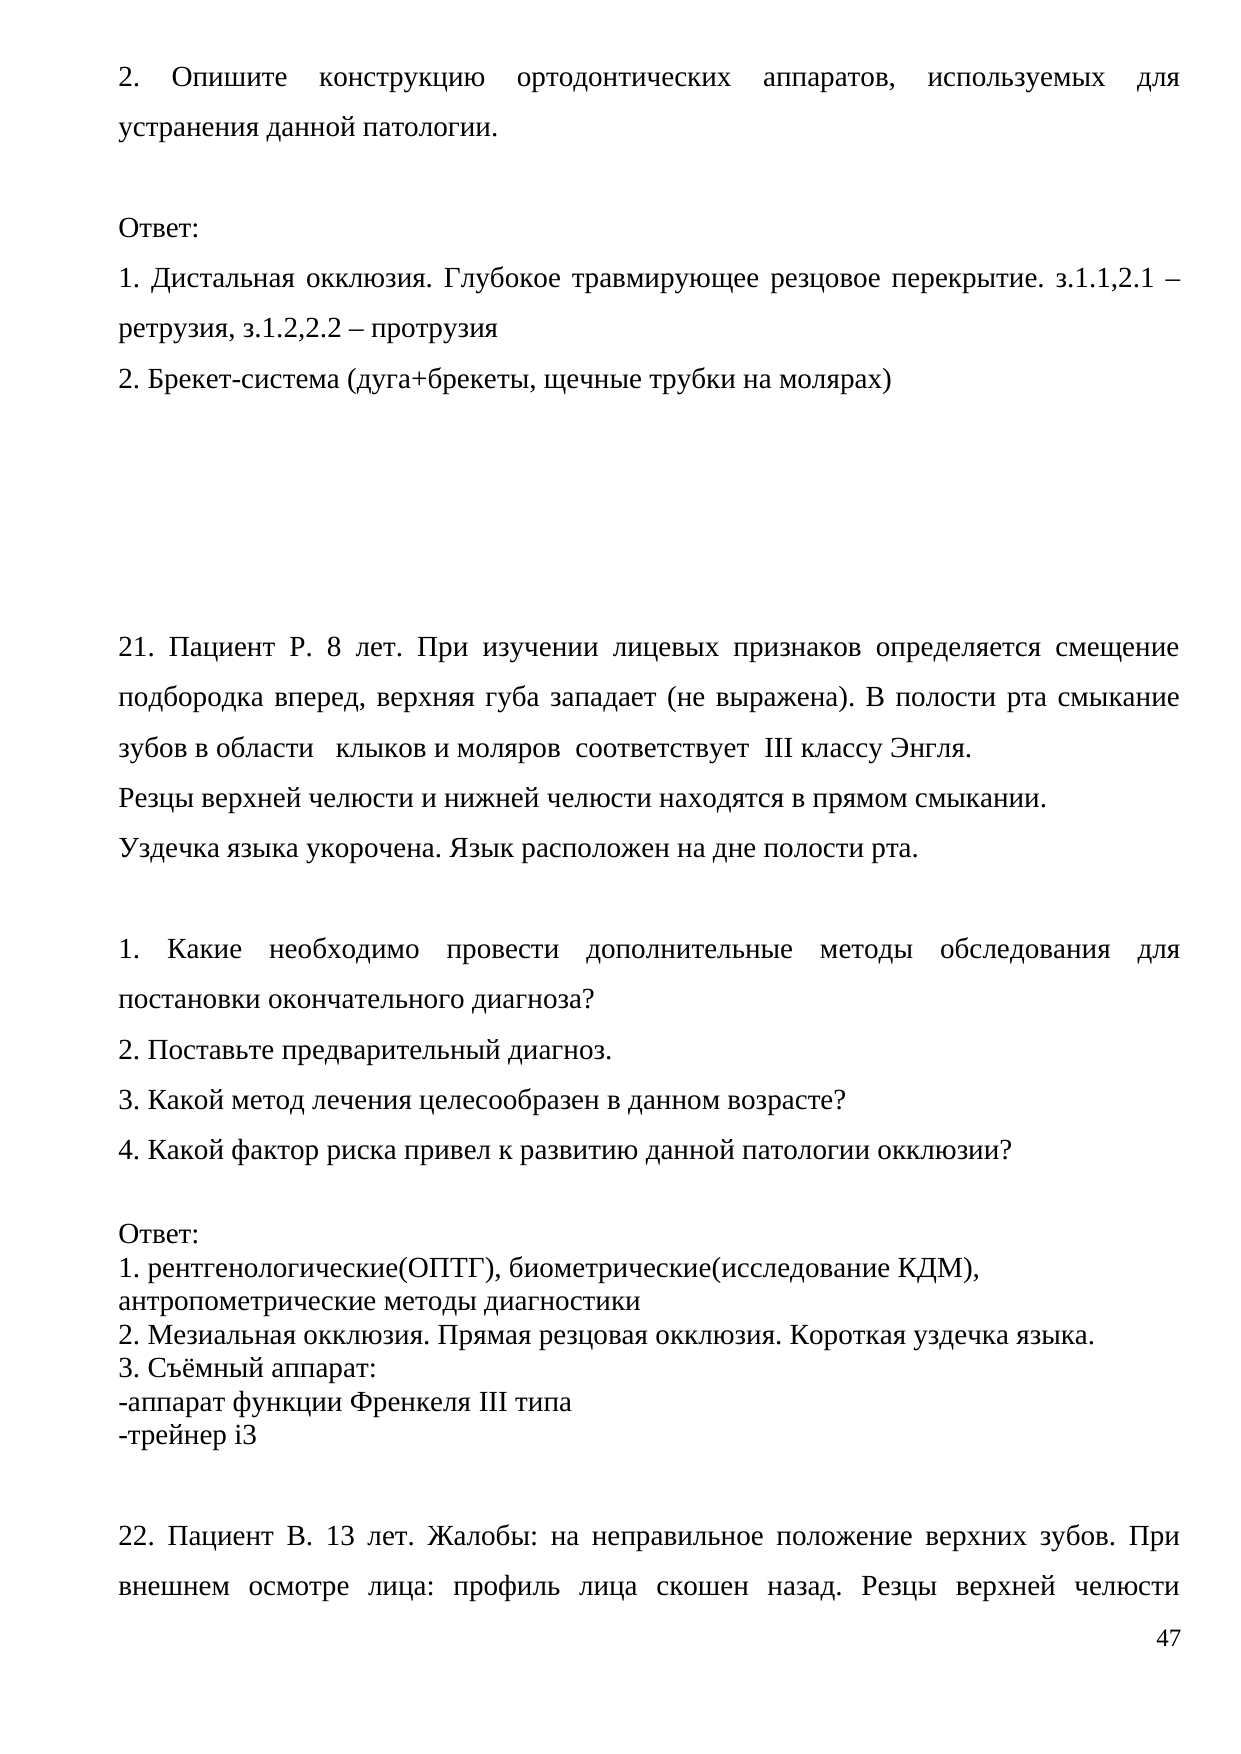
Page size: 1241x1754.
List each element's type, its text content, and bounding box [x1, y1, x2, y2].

list 1. Дистальная окклюзия. Глубокое травмирующее резцовое перекрытие. з.1.1,2.1 – ретрузия, з.1.2,2.2 – протрузия [118, 260, 1181, 344]
list 2. Мезиальная окклюзия. Прямая резцовая окклюзия. Короткая уздечка языка. [118, 1317, 1181, 1350]
list Ответ: [118, 210, 1181, 243]
list 3. Съёмный аппарат: [118, 1350, 1181, 1384]
list 21. Пациент Р. 8 лет. При изучении лицевых признаков определяется смещение подбородка вперед, верхняя губа западает (не выражена). В полости рта смыкание зубов в области клыков и моляров соответствует III классу Энгля. [118, 629, 1181, 763]
list 2. Опишите конструкцию ортодонтических аппаратов, используемых для устранения данной патологии. [118, 59, 1181, 143]
list 4. Какой фактор риска привел к развитию данной патологии окклюзии? [118, 1132, 1181, 1166]
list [118, 1518, 1181, 1602]
list 1. Какие необходимо провести дополнительные методы обследования для постановки окончательного диагноза? [118, 931, 1181, 1015]
list 1. рентгенологические(ОПТГ), биометрические(исследование КДМ), антропометрические методы диагностики [118, 1250, 1181, 1317]
list 2. Поставьте предварительный диагноз. [118, 1032, 1181, 1065]
list Ответ: [118, 1216, 1181, 1250]
list 2. Брекет-система (дуга+брекеты, щечные трубки на молярах) [118, 361, 1181, 394]
list -трейнер i3 [118, 1417, 1181, 1451]
list Резцы верхней челюсти и нижней челюсти находятся в прямом смыкании. [118, 780, 1181, 814]
list 3. Какой метод лечения целесообразен в данном возрасте? [118, 1082, 1181, 1116]
list -аппарат функции Френкеля III типа [118, 1384, 1181, 1417]
list Уздечка языка укорочена. Язык расположен на дне полости рта. [118, 831, 1181, 864]
